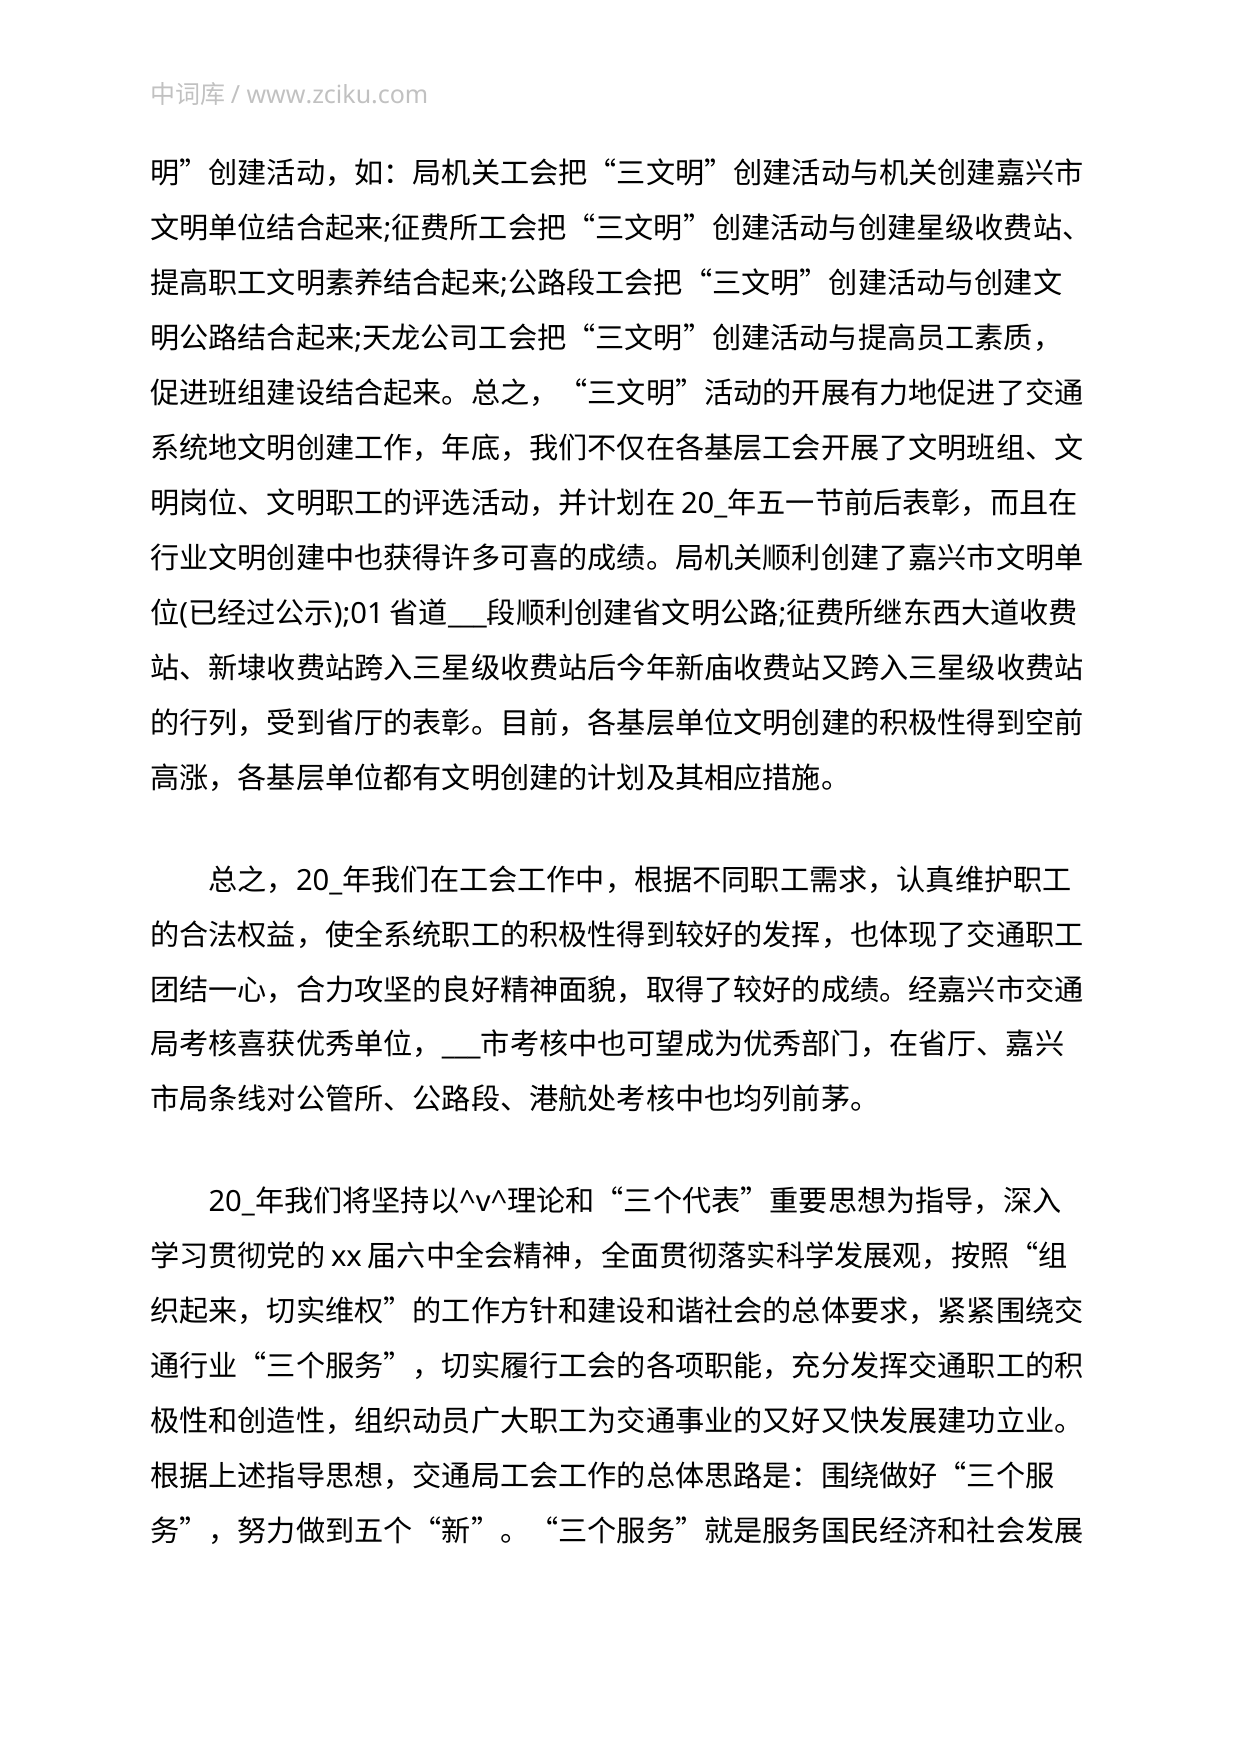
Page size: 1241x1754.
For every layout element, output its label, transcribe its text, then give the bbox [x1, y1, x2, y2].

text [150, 150, 1090, 797]
text 总之，20_年我们在工会工作中，根据不同职工需求，认真维护职工的合法权益，使全系统职工的积极性得到较好的发挥，也体现了交通职工团结一心，合力攻坚的良好精神面貌，取得了较好的成绩。经嘉兴市交通局考核喜获优秀单位，___市考核中也可望成为优秀部门，在省厅、嘉兴市局条线对公管所、公路段、港航处考核中也均列前茅。 [150, 856, 1090, 1118]
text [150, 1178, 1090, 1549]
